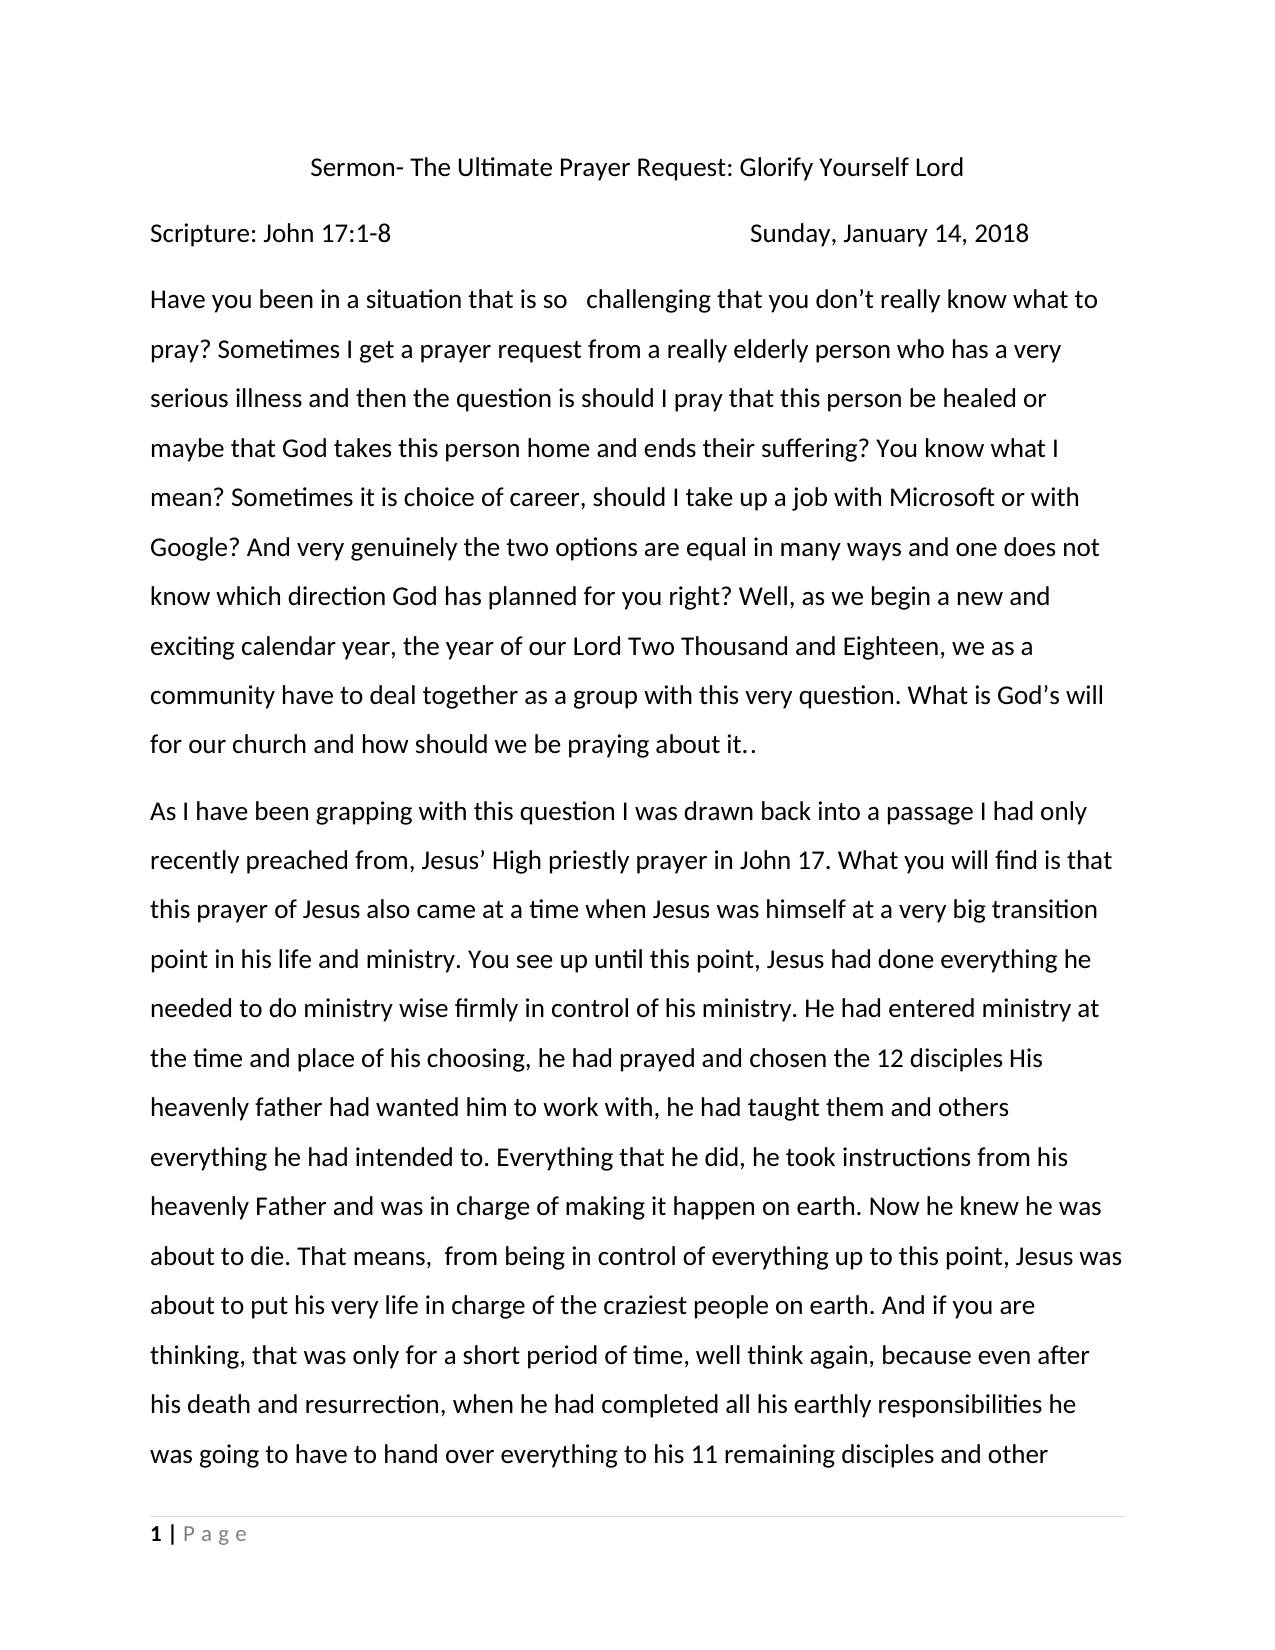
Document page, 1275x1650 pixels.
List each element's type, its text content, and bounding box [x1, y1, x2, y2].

text Have you been in a situation that is so challenging that you don’t really know what to pray? Sometimes I get a prayer request from a really elderly person who has a very serious illness and then the question is should I pray that this person be healed or maybe that God takes this person home and ends their suffering? You know what I mean? Sometimes it is choice of career, should I take up a job with Microsoft or with Google? And very genuinely the two options are equal in many ways and one does not know which direction God has planned for you right? Well, as we begin a new and exciting calendar year, the year of our Lord Two Thousand and Eighteen, we as a community have to deal together as a group with this very question. What is God’s will for our church and how should we be praying about it. . [150, 282, 1125, 761]
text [150, 794, 1125, 1470]
text Scripture: John 17:1-8 Sunday, January 14, 2018 [150, 216, 1125, 249]
text Sermon- The Ultimate Prayer Request: Glorify Yourself Lord [150, 150, 1125, 183]
